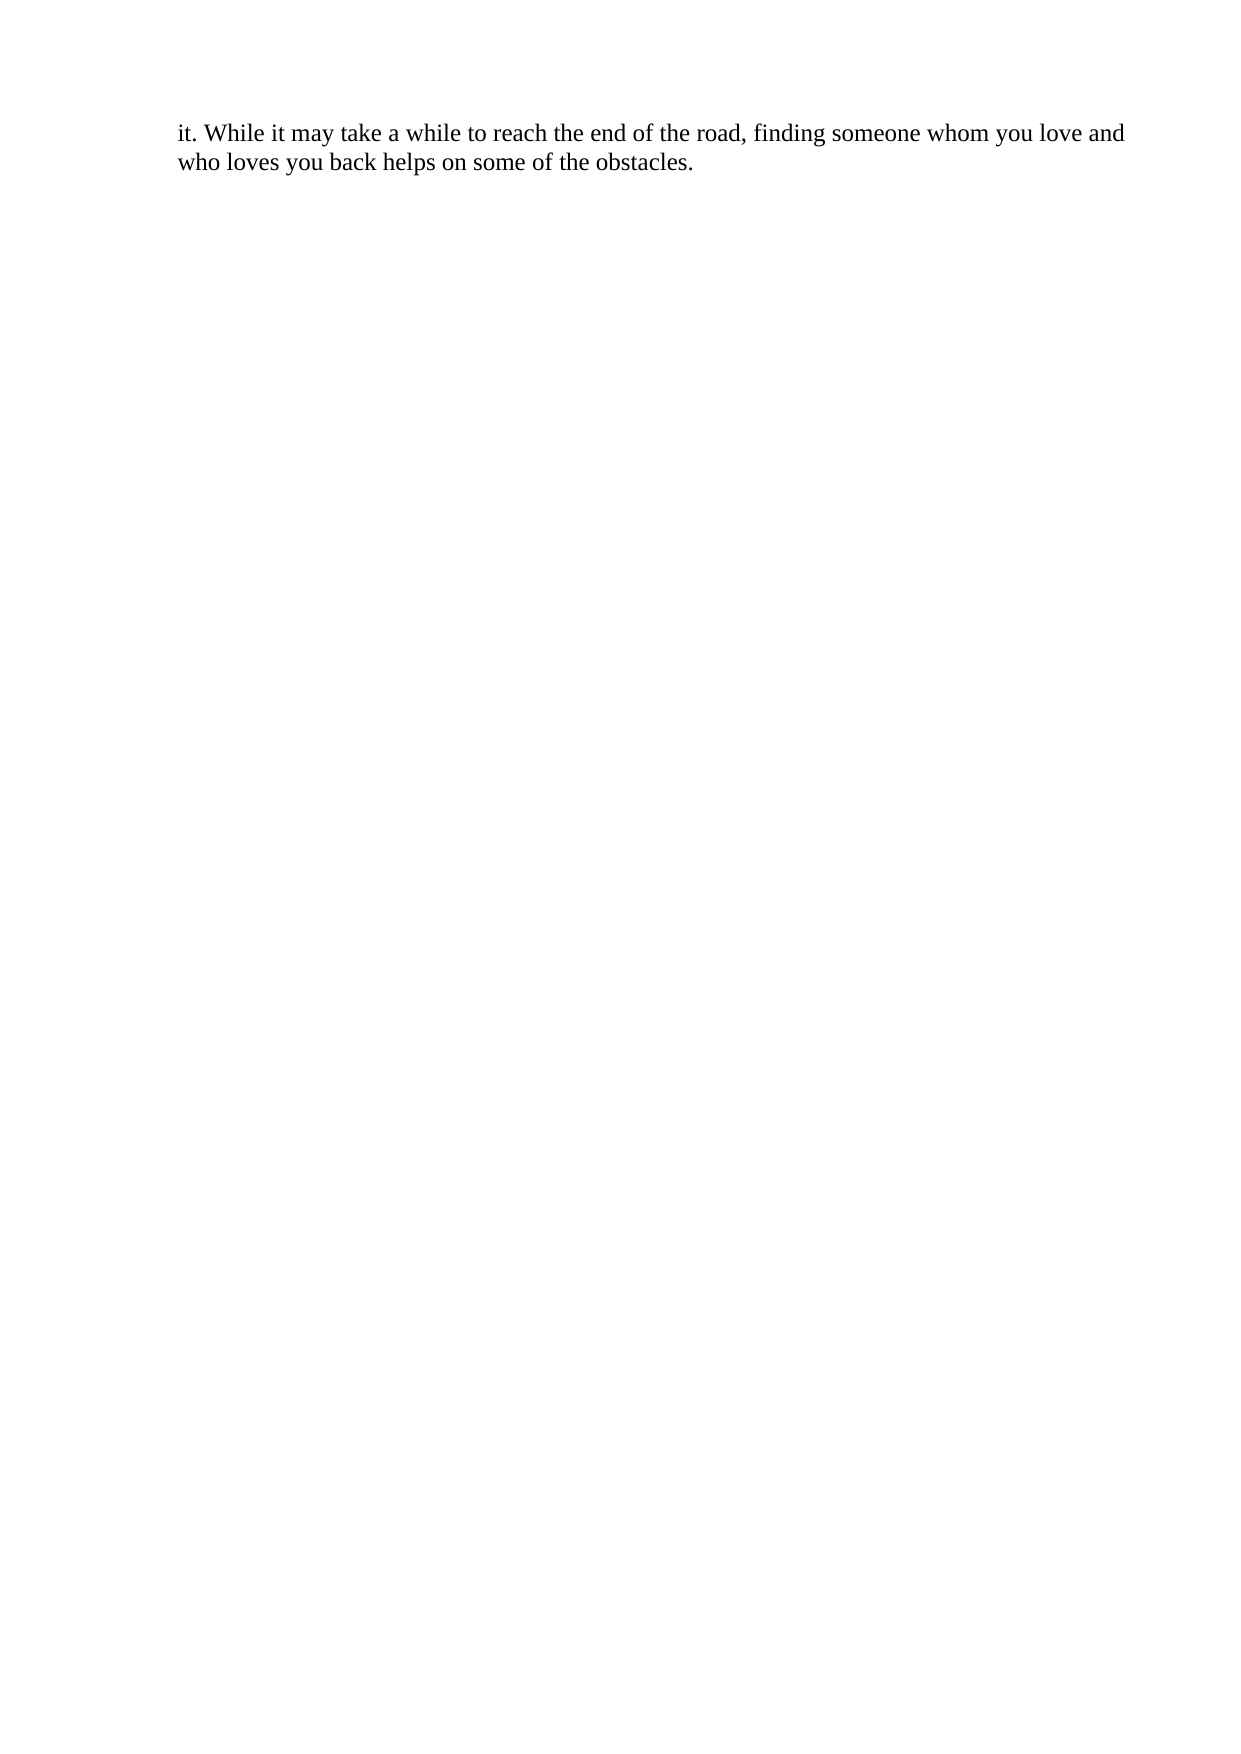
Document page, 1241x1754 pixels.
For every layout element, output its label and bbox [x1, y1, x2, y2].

text [177, 118, 1152, 176]
